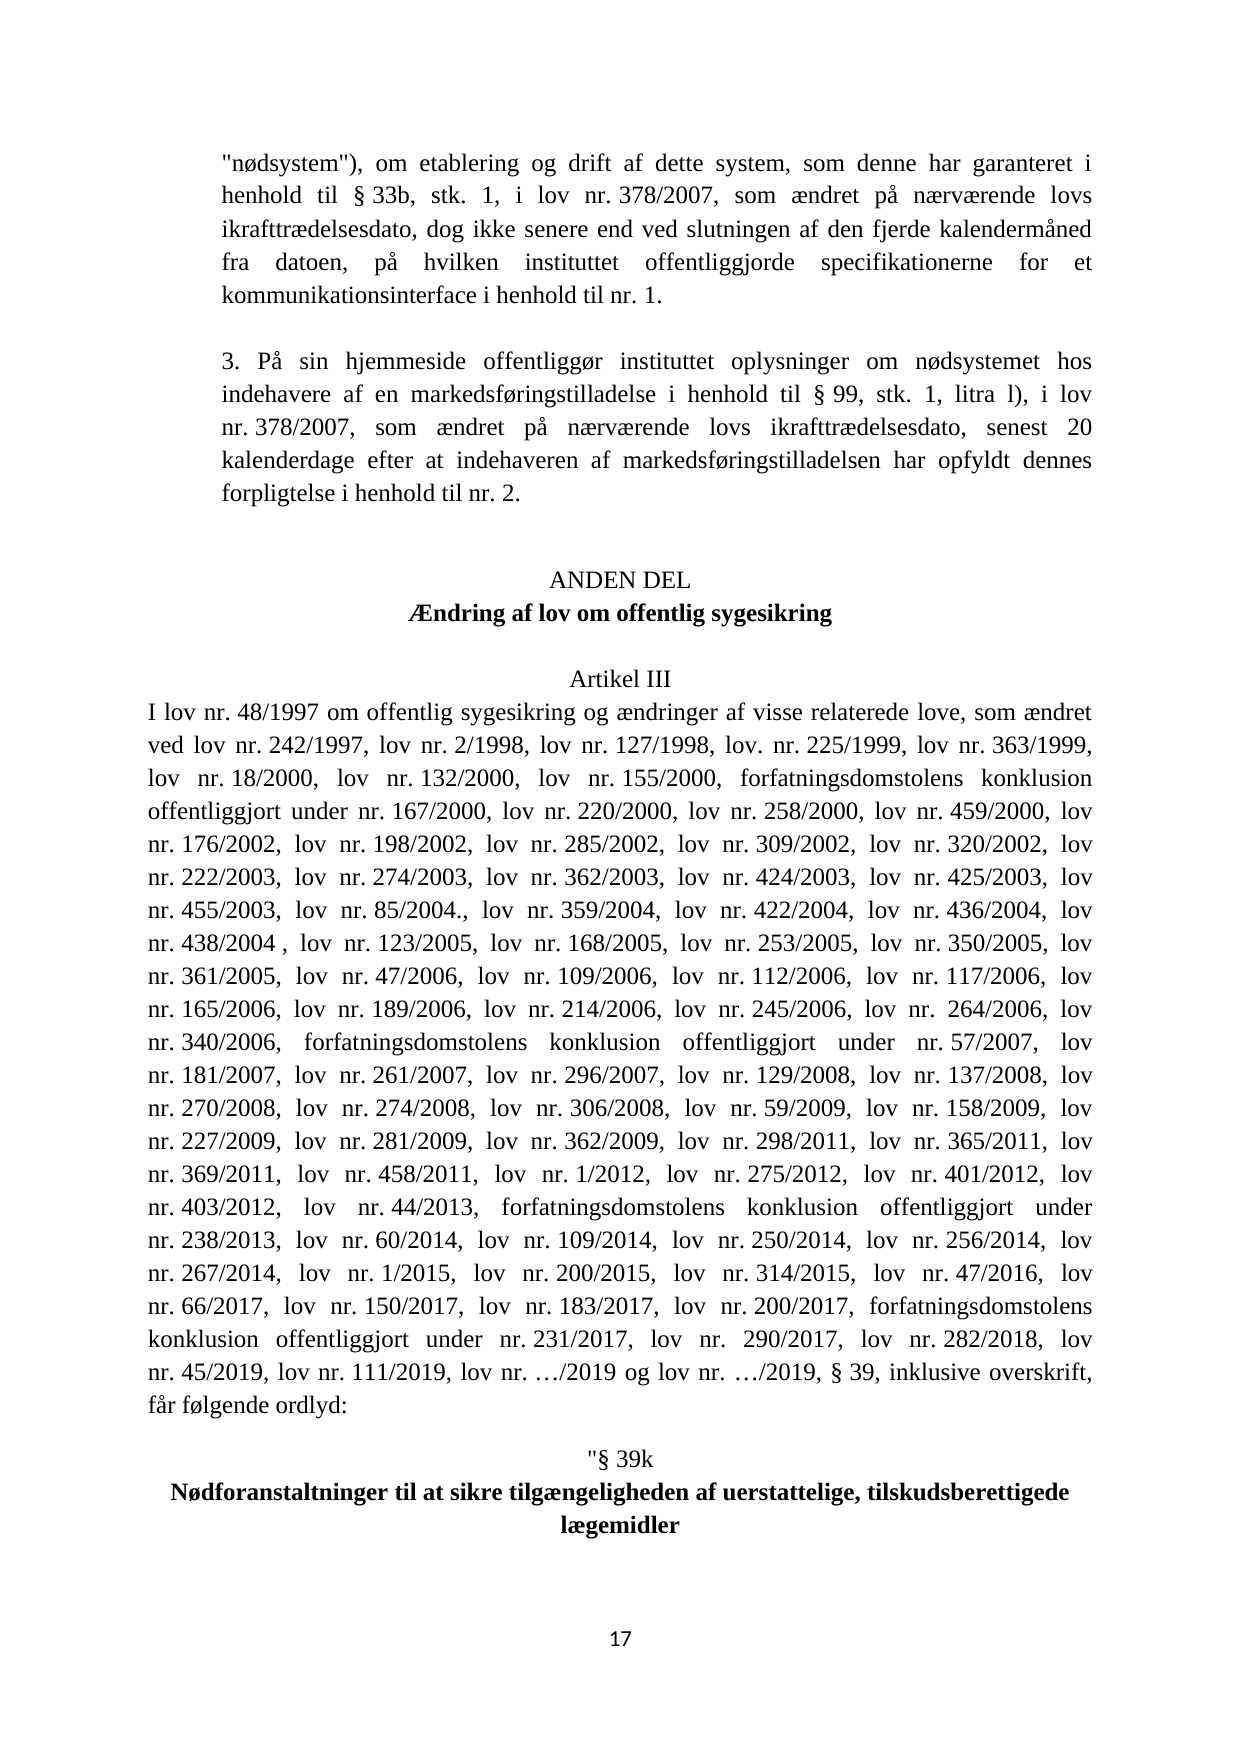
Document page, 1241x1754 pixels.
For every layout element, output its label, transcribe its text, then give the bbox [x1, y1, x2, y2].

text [221, 148, 1093, 308]
text Nødforanstaltninger til at sikre tilgængeligheden af uerstattelige, tilskudsberettigede lægemidler [148, 1477, 1093, 1539]
text ANDEN DEL [148, 565, 1093, 593]
text Ændring af lov om offentlig sygesikring [148, 598, 1093, 626]
text 3. På sin hjemmeside offentliggør instituttet oplysninger om nødsystemet hos indehavere af en markedsføringstilladelse i henhold til § 99, stk. 1, litra l), i lov nr. 378/2007, som ændret på nærværende lovs ikrafttrædelsesdato, senest 20 kalenderdage efter at indehaveren af markedsføringstilladelsen har opfyldt dennes forpligtelse i henhold til nr. 2. [221, 346, 1093, 507]
text I lov nr. 48/1997 om offentlig sygesikring og ændringer af visse relaterede love, som ændret ved lov nr. 242/1997, lov nr. 2/1998, lov nr. 127/1998, lov. nr. 225/1999, lov nr. 363/1999, lov nr. 18/2000, lov nr. 132/2000, lov nr. 155/2000, forfatningsdomstolens konklusion offentliggjort under nr. 167/2000, lov nr. 220/2000, lov nr. 258/2000, lov nr. 459/2000, lov nr. 176/2002, lov nr. 198/2002, lov nr. 285/2002, lov nr. 309/2002, lov nr. 320/2002, lov nr. 222/2003, lov nr. 274/2003, lov nr. 362/2003, lov nr. 424/2003, lov nr. 425/2003, lov nr. 455/2003, lov nr. 85/2004., lov nr. 359/2004, lov nr. 422/2004, lov nr. 436/2004, lov nr. 438/2004 , lov nr. 123/2005, lov nr. 168/2005, lov nr. 253/2005, lov nr. 350/2005, lov nr. 361/2005, lov nr. 47/2006, lov nr. 109/2006, lov nr. 112/2006, lov nr. 117/2006, lov nr. 165/2006, lov nr. 189/2006, lov nr. 214/2006, lov nr. 245/2006, lov nr. 264/2006, lov nr. 340/2006, forfatningsdomstolens konklusion offentliggjort under nr. 57/2007, lov nr. 181/2007, lov nr. 261/2007, lov nr. 296/2007, lov nr. 129/2008, lov nr. 137/2008, lov nr. 270/2008, lov nr. 274/2008, lov nr. 306/2008, lov nr. 59/2009, lov nr. 158/2009, lov nr. 227/2009, lov nr. 281/2009, lov nr. 362/2009, lov nr. 298/2011, lov nr. 365/2011, lov nr. 369/2011, lov nr. 458/2011, lov nr. 1/2012, lov nr. 275/2012, lov nr. 401/2012, lov nr. 403/2012, lov nr. 44/2013, forfatningsdomstolens konklusion offentliggjort under nr. 238/2013, lov nr. 60/2014, lov nr. 109/2014, lov nr. 250/2014, lov nr. 256/2014, lov nr. 267/2014, lov nr. 1/2015, lov nr. 200/2015, lov nr. 314/2015, lov nr. 47/2016, lov nr. 66/2017, lov nr. 150/2017, lov nr. 183/2017, lov nr. 200/2017, forfatningsdomstolens konklusion offentliggjort under nr. 231/2017, lov nr. 290/2017, lov nr. 282/2018, lov nr. 45/2019, lov nr. 111/2019, lov nr. …/2019 og lov nr. …/2019, § 39, inklusive overskrift, får følgende ordlyd: [148, 697, 1093, 1419]
text Artikel III [148, 664, 1093, 692]
text "§ 39k [148, 1444, 1093, 1473]
